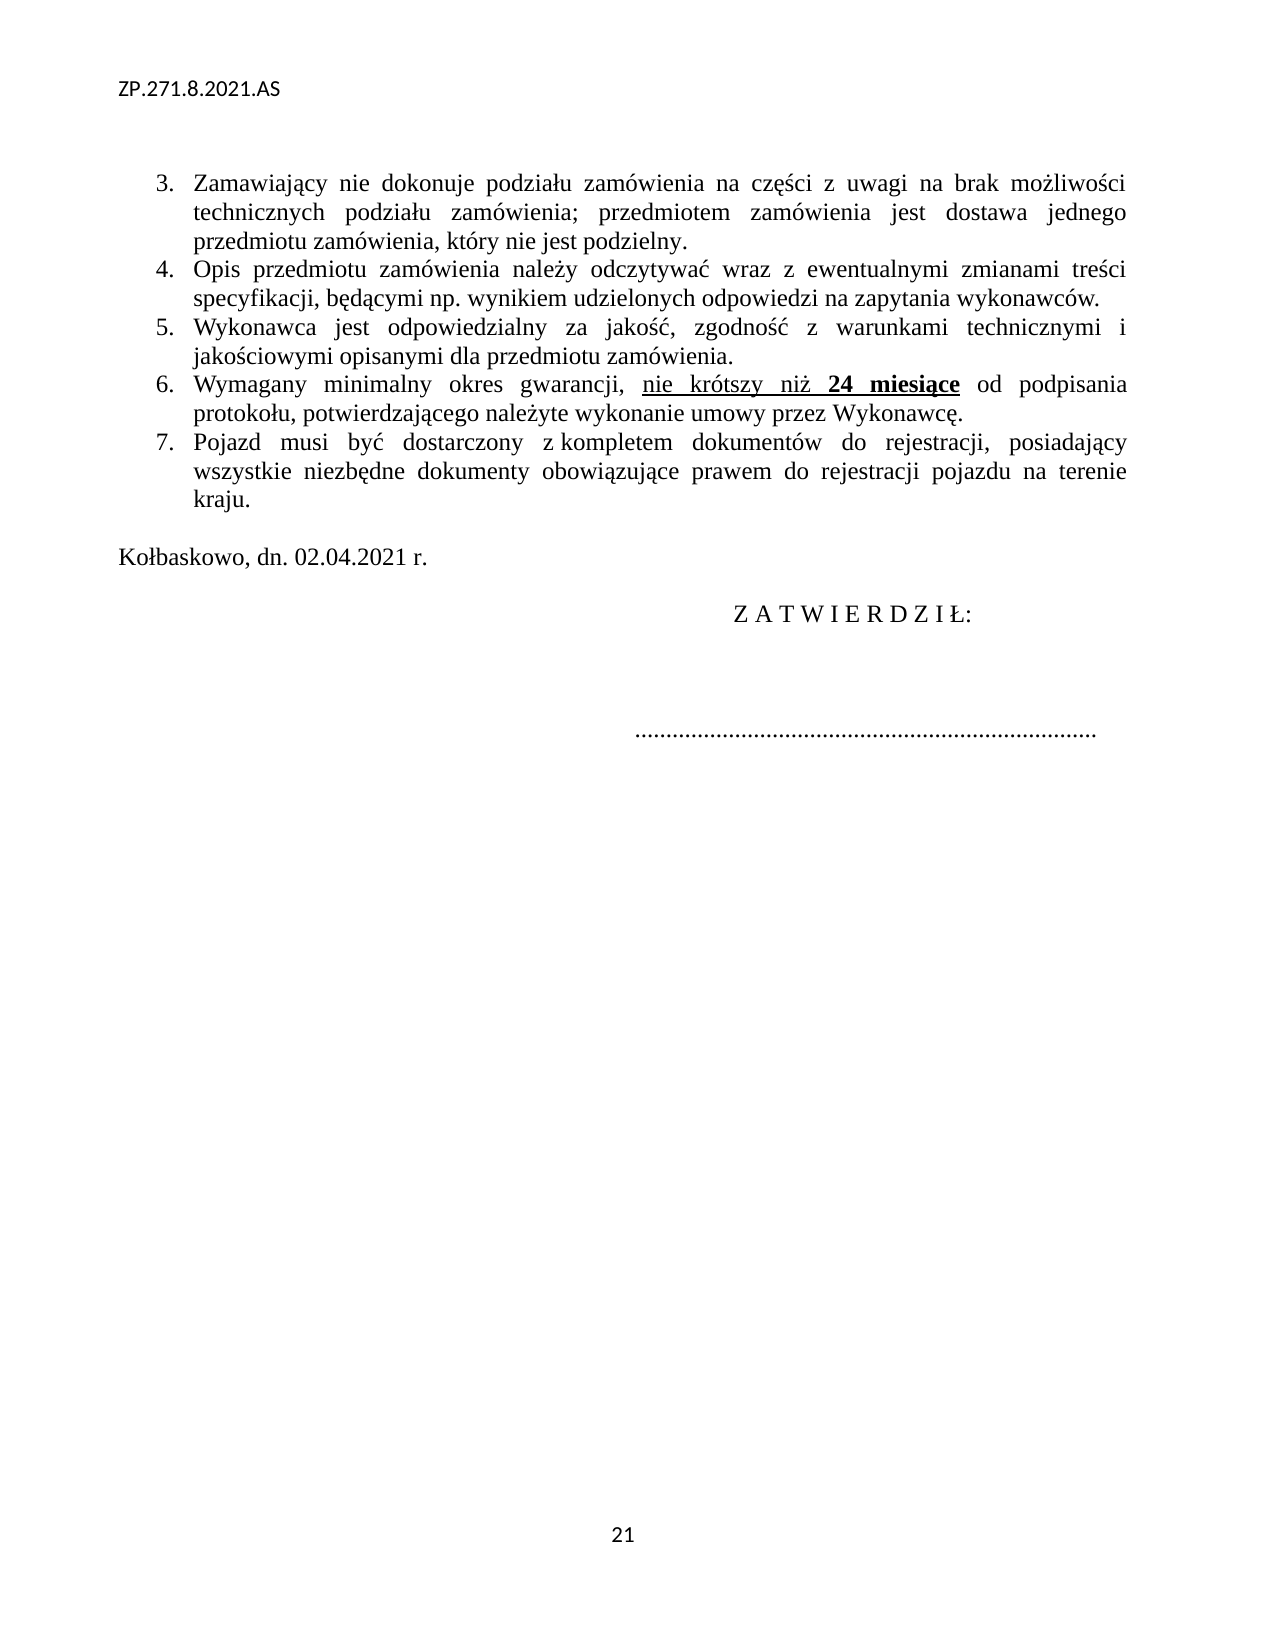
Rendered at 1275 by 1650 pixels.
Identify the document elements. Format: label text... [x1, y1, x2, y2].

list Wykonawca jest odpowiedzialny za jakość, zgodność z warunkami technicznymi i jakościowymi opisanymi dla przedmiotu zamówienia. [156, 312, 1127, 369]
list Wymagany minimalny okres gwarancji, nie krótszy niż 24 miesiące od podpisania protokołu, potwierdzającego należyte wykonanie umowy przez Wykonawcę. [156, 369, 1127, 427]
text Kołbaskowo, dn. 02.04.2021 r. [118, 542, 1127, 571]
list Opis przedmiotu zamówienia należy odczytywać wraz z ewentualnymi zmianami treści specyfikacji, będącymi np. wynikiem udzielonych odpowiedzi na zapytania wykonawców. [156, 254, 1127, 312]
text .......................................................................... [118, 714, 1127, 743]
text Z A T W I E R D Z I Ł: [118, 599, 1127, 628]
list Pojazd musi być dostarczony z kompletem dokumentów do rejestracji, posiadający wszystkie niezbędne dokumenty obowiązujące prawem do rejestracji pojazdu na terenie kraju. [156, 427, 1127, 513]
list Zamawiający nie dokonuje podziału zamówienia na części z uwagi na brak możliwości technicznych podziału zamówienia; przedmiotem zamówienia jest dostawa jednego przedmiotu zamówienia, który nie jest podzielny. [156, 168, 1127, 254]
